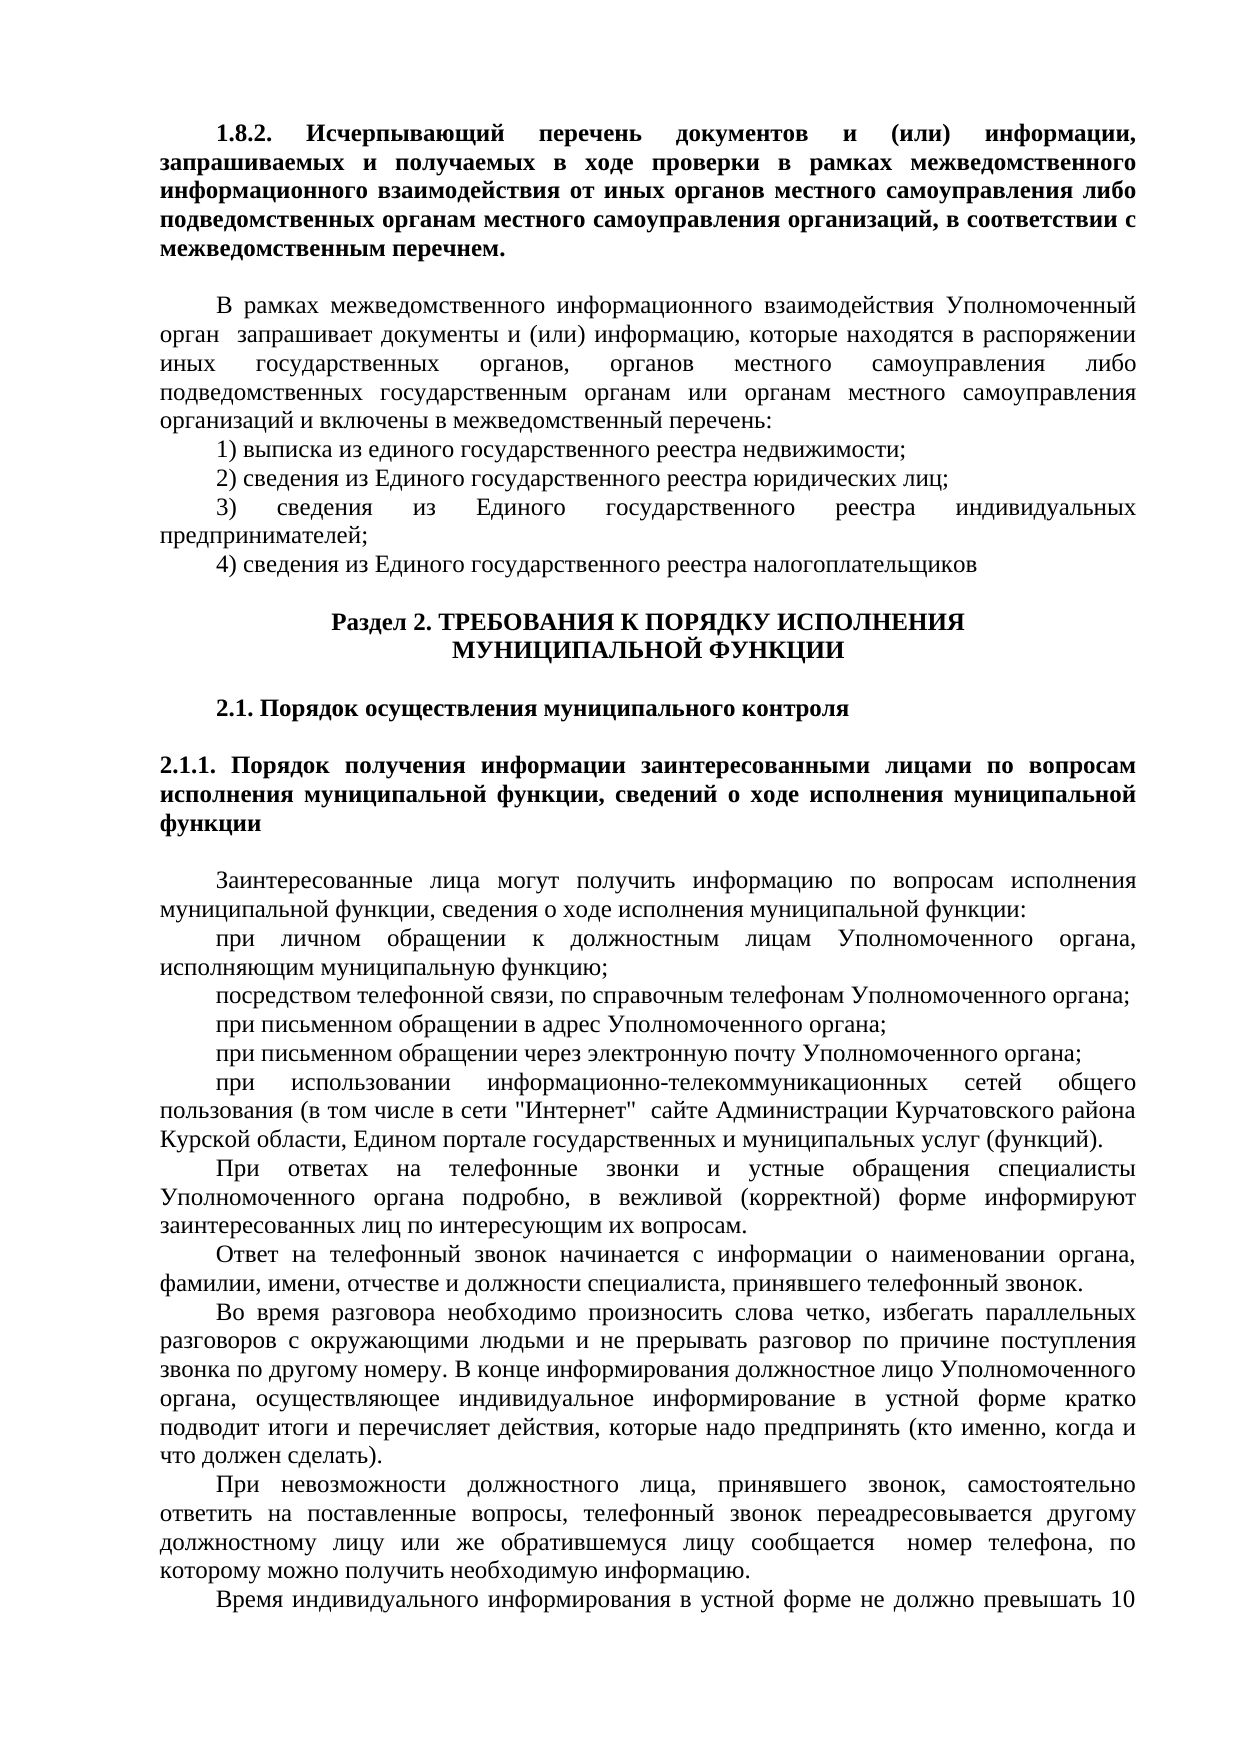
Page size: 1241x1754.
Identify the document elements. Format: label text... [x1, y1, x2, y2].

text При ответах на телефонные звонки и устные обращения специалисты Уполномоченного органа подробно, в вежливой (корректной) форме информируют заинтересованных лиц по интересующим их вопросам. [159, 1153, 1137, 1239]
text В рамках межведомственного информационного взаимодействия Уполномоченный орган запрашивает документы и (или) информацию, которые находятся в распоряжении иных государственных органов, органов местного самоуправления либо подведомственных государственным органам или органам местного самоуправления организаций и включены в межведомственный перечень: [159, 291, 1137, 434]
text посредством телефонной связи, по справочным телефонам Уполномоченного органа; [159, 981, 1137, 1009]
text 3) сведения из Единого государственного реестра индивидуальных предпринимателей; [159, 492, 1137, 549]
text при использовании информационно-телекоммуникационных сетей общего пользования (в том числе в сети "Интернет" сайте Администрации Курчатовского района Курской области, Едином портале государственных и муниципальных услуг (функций). [159, 1067, 1137, 1153]
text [159, 1584, 1137, 1613]
text при письменном обращении в адрес Уполномоченного органа; [159, 1009, 1137, 1038]
text Заинтересованные лица могут получить информацию по вопросам исполнения муниципальной функции, сведения о ходе исполнения муниципальной функции: [159, 866, 1137, 923]
text 2) сведения из Единого государственного реестра юридических лиц; [159, 463, 1137, 492]
text Ответ на телефонный звонок начинается с информации о наименовании органа, фамилии, имени, отчестве и должности специалиста, принявшего телефонный звонок. [159, 1239, 1137, 1297]
text Раздел 2. ТРЕБОВАНИЯ К ПОРЯДКУ ИСПОЛНЕНИЯ [159, 607, 1137, 636]
text МУНИЦИПАЛЬНОЙ ФУНКЦИИ [159, 636, 1137, 664]
text 4) сведения из Единого государственного реестра налогоплательщиков [159, 549, 1137, 578]
text 1.8.2. Исчерпывающий перечень документов и (или) информации, запрашиваемых и получаемых в ходе проверки в рамках межведомственного информационного взаимодействия от иных органов местного самоуправления либо подведомственных органам местного самоуправления организаций, в соответствии с межведомственным перечнем. [159, 118, 1137, 262]
text При невозможности должностного лица, принявшего звонок, самостоятельно ответить на поставленные вопросы, телефонный звонок переадресовывается другому должностному лицу или же обратившемуся лицу сообщается номер телефона, по которому можно получить необходимую информацию. [159, 1469, 1137, 1584]
text 2.1.1. Порядок получения информации заинтересованными лицами по вопросам исполнения муниципальной функции, сведений о ходе исполнения муниципальной функции [159, 751, 1137, 837]
text Во время разговора необходимо произносить слова четко, избегать параллельных разговоров с окружающими людьми и не прерывать разговор по причине поступления звонка по другому номеру. В конце информирования должностное лицо Уполномоченного органа, осуществляющее индивидуальное информирование в устной форме кратко подводит итоги и перечисляет действия, которые надо предпринять (кто именно, когда и что должен сделать). [159, 1297, 1137, 1469]
text 1) выписка из единого государственного реестра недвижимости; [159, 434, 1137, 463]
text при письменном обращении через электронную почту Уполномоченного органа; [159, 1038, 1137, 1067]
text при личном обращении к должностным лицам Уполномоченного органа, исполняющим муниципальную функцию; [159, 923, 1137, 981]
text 2.1. Порядок осуществления муниципального контроля [159, 693, 1137, 722]
